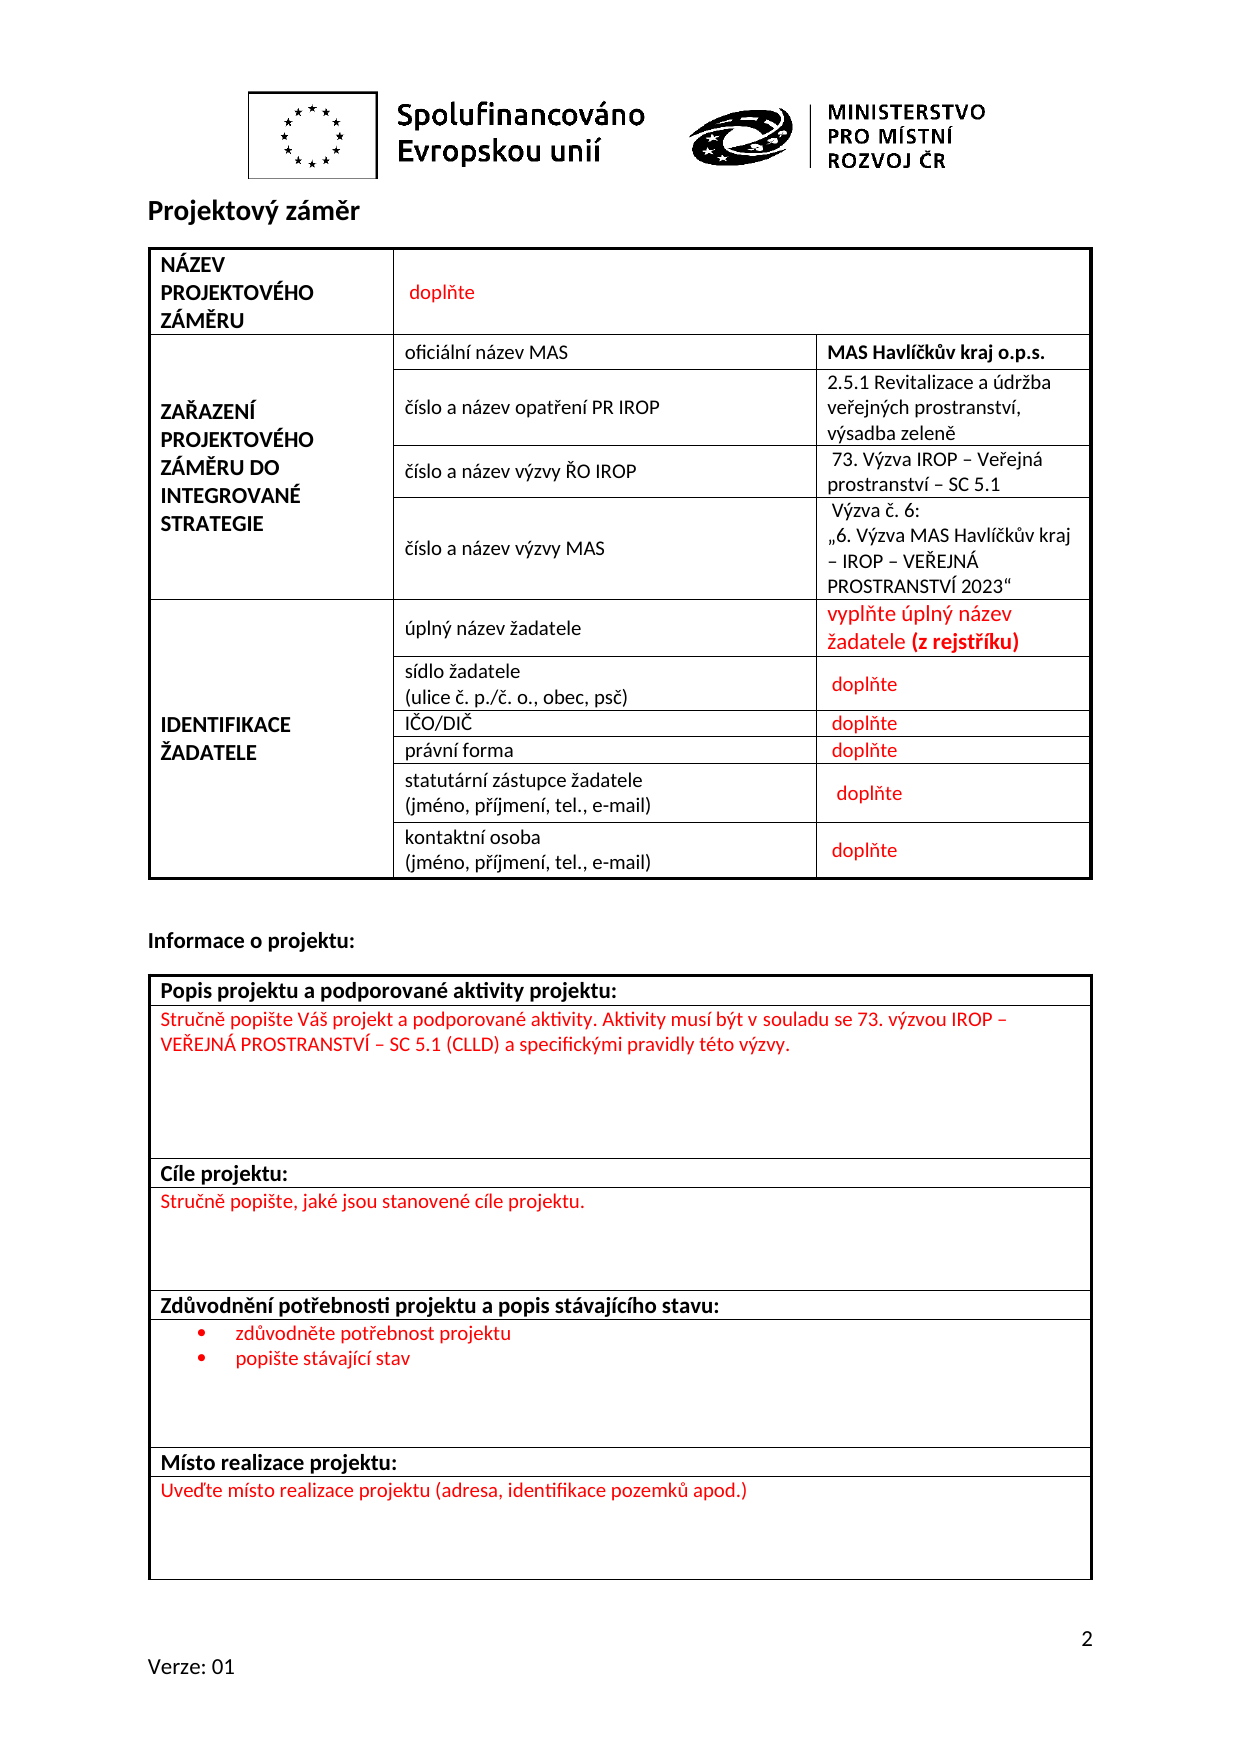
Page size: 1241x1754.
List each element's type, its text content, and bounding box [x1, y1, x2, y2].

table_cell 73. Výzva IROP – Veřejná prostranství – SC 5.1 [817, 446, 1089, 497]
table_cell doplňte [817, 764, 1089, 822]
table_header doplňte [394, 250, 1089, 334]
table_cell doplňte [817, 657, 1089, 709]
table_cell vyplňte úplný název žadatele (z rejstříku) [817, 600, 1089, 656]
table_cell Místo realizace projektu: [151, 1448, 1090, 1476]
table_cell číslo a název výzvy MAS [394, 498, 816, 599]
table_cell oficiální název MAS [394, 335, 816, 369]
table_cell doplňte [817, 737, 1089, 763]
table_cell úplný název žadatele [394, 600, 816, 656]
table_cell Zdůvodnění potřebnosti projektu a popis stávajícího stavu: [151, 1291, 1090, 1319]
table_cell číslo a název opatření PR IROP [394, 370, 816, 445]
table_cell zdůvodněte potřebnost projektu popište stávající stav [151, 1320, 1090, 1447]
table_header NÁZEV PROJEKTOVÉHO ZÁMĚRU [151, 250, 393, 334]
table_cell MAS Havlíčkův kraj o.p.s. [817, 335, 1089, 369]
table_cell číslo a název výzvy ŘO IROP [394, 446, 816, 497]
table_cell doplňte [817, 711, 1089, 736]
table_cell sídlo žadatele (ulice č. p./č. o., obec, psč) [394, 657, 816, 709]
picture [246, 91, 987, 179]
table_cell Výzva č. 6: „6. Výzva MAS Havlíčkův kraj – IROP – VEŘEJNÁ PROSTRANSTVÍ 2023“ [817, 498, 1089, 599]
table_cell Stručně popište, jaké jsou stanovené cíle projektu. [151, 1188, 1090, 1290]
table_cell Uveďte místo realizace projektu (adresa, identifikace pozemků apod.) [151, 1477, 1090, 1579]
table_cell právní forma [394, 737, 816, 763]
table_cell 2.5.1 Revitalizace a údržba veřejných prostranství, výsadba zeleně [817, 370, 1089, 445]
table_cell doplňte [817, 823, 1089, 877]
table_cell IDENTIFIKACE ŽADATELE [151, 600, 393, 877]
table_cell statutární zástupce žadatele (jméno, příjmení, tel., e-mail) [394, 764, 816, 822]
table_cell Stručně popište Váš projekt a podporované aktivity. Aktivity musí být v souladu se 73. výzvou IROP – VEŘEJNÁ PROSTRANSTVÍ – SC 5.1 (CLLD) a specifickými pravidly této výzvy. [151, 1006, 1090, 1158]
table_cell kontaktní osoba (jméno, příjmení, tel., e-mail) [394, 823, 816, 877]
text Projektový záměr [148, 192, 1093, 228]
text Informace o projektu: [148, 927, 1093, 955]
table_cell IČO/DIČ [394, 711, 816, 736]
table_header Popis projektu a podporované aktivity projektu: [151, 977, 1090, 1005]
table_cell Cíle projektu: [151, 1159, 1090, 1187]
table_cell ZAŘAZENÍ PROJEKTOVÉHO ZÁMĚRU DO INTEGROVANÉ STRATEGIE [151, 335, 393, 599]
